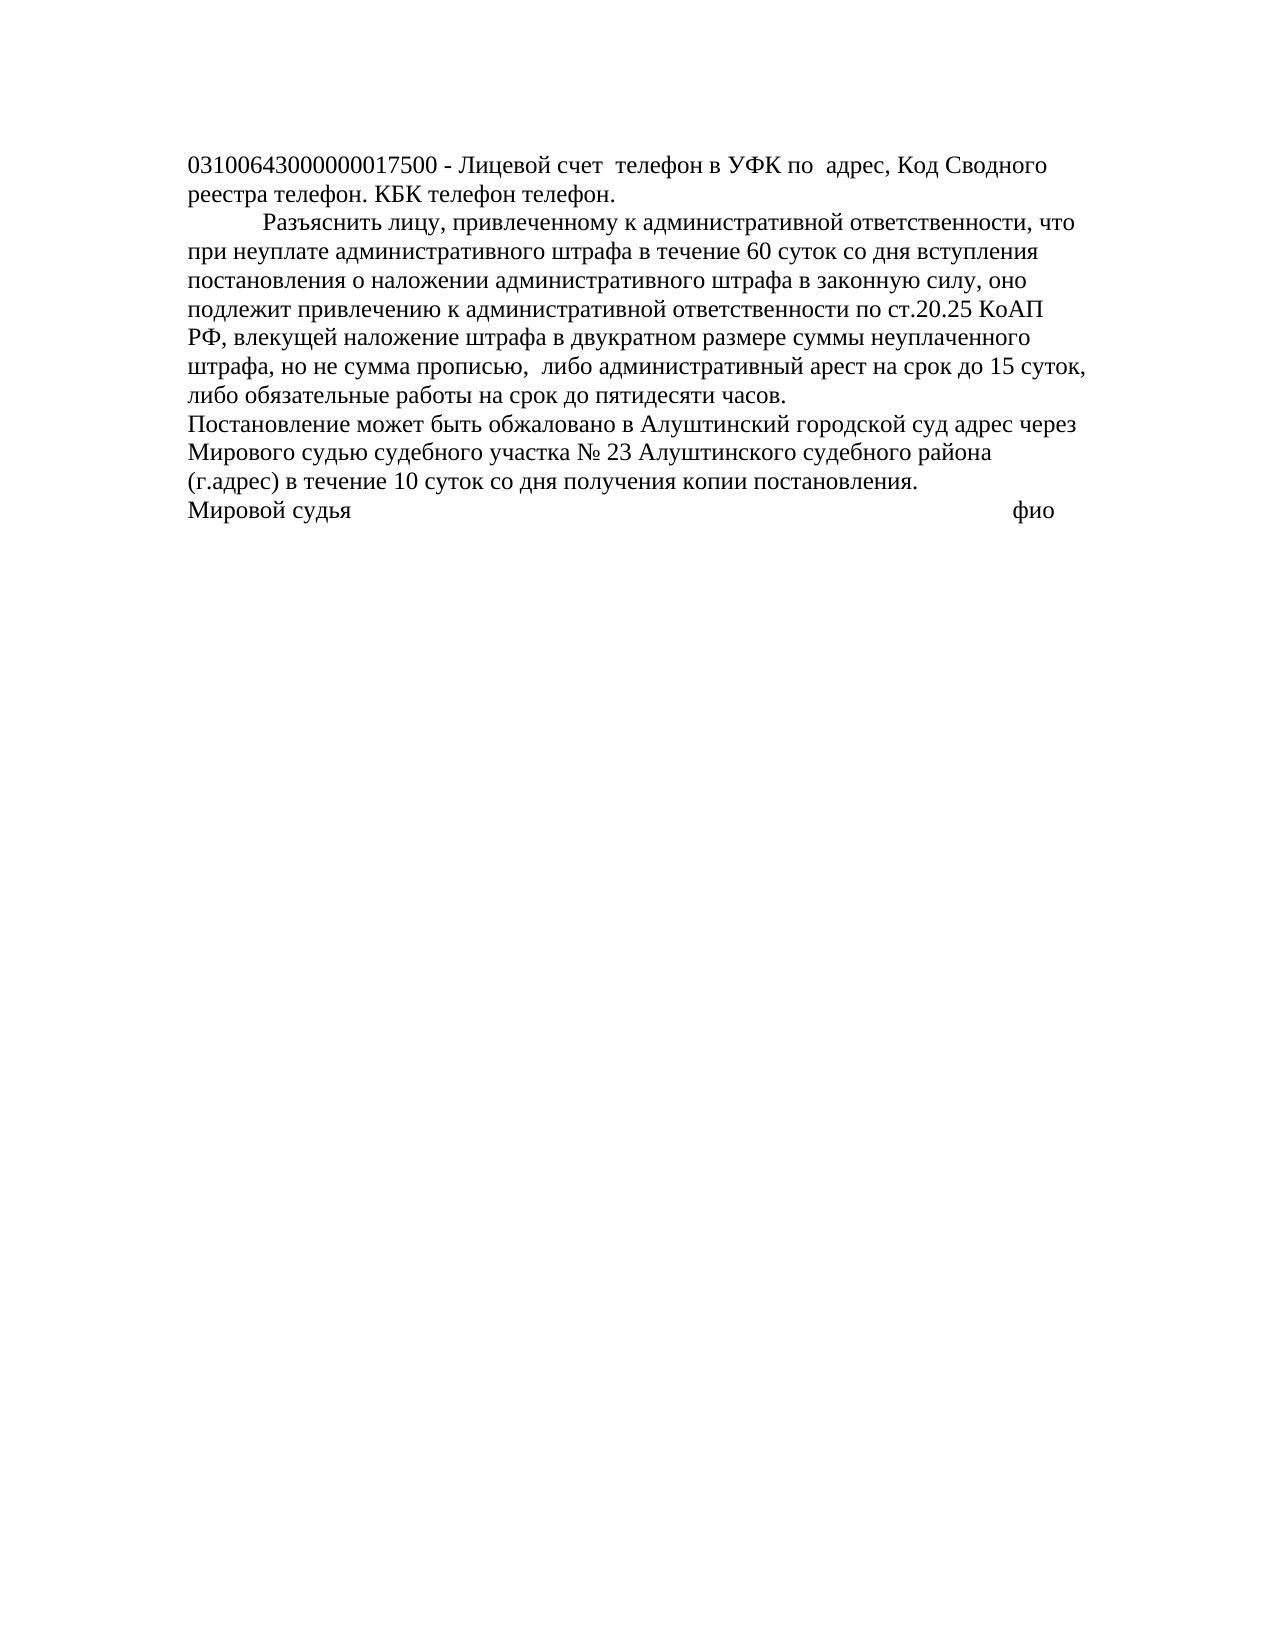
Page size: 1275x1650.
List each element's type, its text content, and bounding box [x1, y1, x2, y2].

text Постановление может быть обжаловано в Алуштинский городской суд адрес через Мирового судью судебного участка № 23 Алуштинского судебного района (г.адрес) в течение 10 суток со дня получения копии постановления. [187, 409, 1087, 495]
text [187, 150, 1087, 207]
text Разъяснить лицу, привлеченному к административной ответственности, что при неуплате административного штрафа в течение 60 суток со дня вступления постановления о наложении административного штрафа в законную силу, оно подлежит привлечению к административной ответственности по ст.20.25 КоАП РФ, влекущей наложение штрафа в двукратном размере суммы неуплаченного штрафа, но не сумма прописью, либо административный арест на срок до 15 суток, либо обязательные работы на срок до пятидесяти часов. [187, 207, 1087, 409]
text Мировой судья фио [187, 495, 1087, 524]
